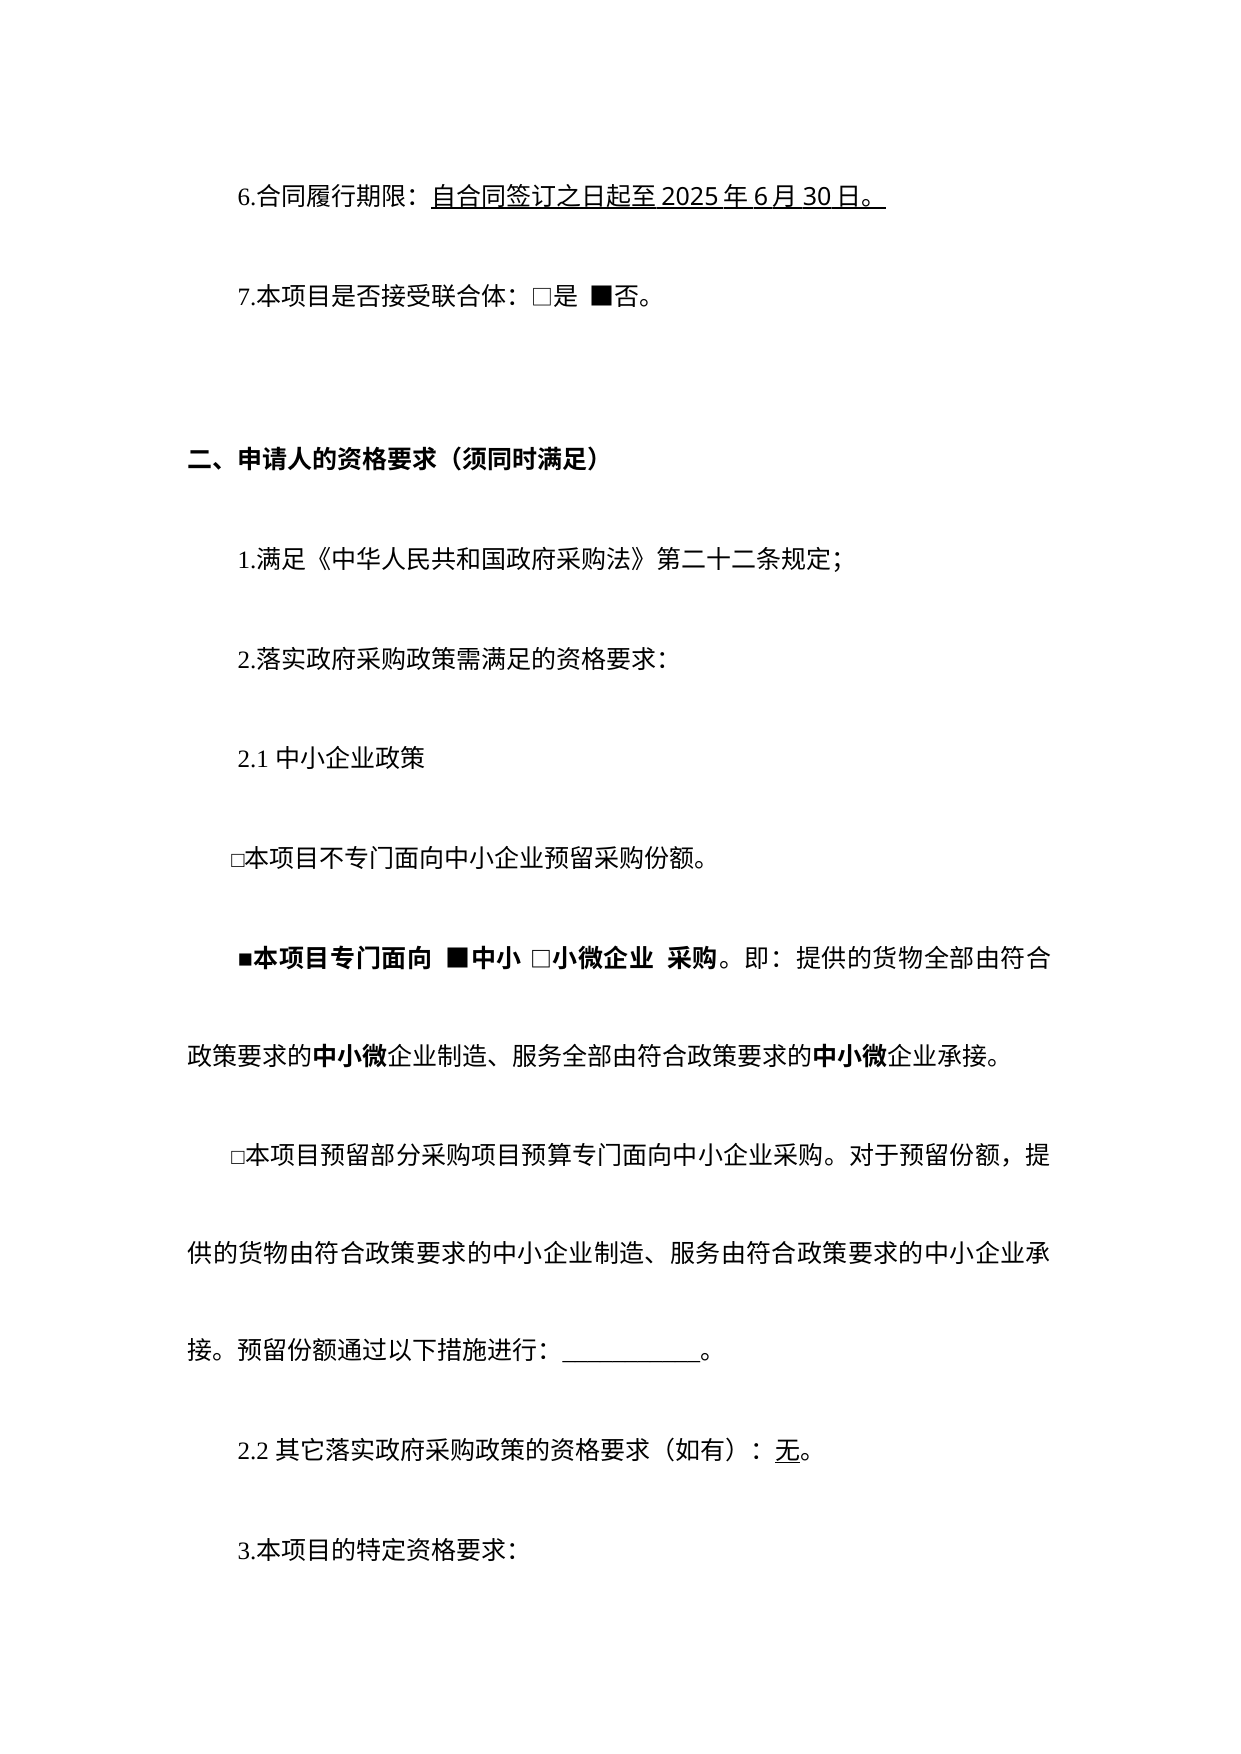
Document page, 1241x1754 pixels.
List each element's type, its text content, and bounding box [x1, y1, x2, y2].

text 2.2 其它落实政府采购政策的资格要求（如有）：无。 [187, 1416, 1053, 1481]
text 7.本项目是否接受联合体：□是 ■否。 [187, 262, 1053, 327]
text 二、申请人的资格要求（须同时满足） [187, 425, 1053, 490]
text □本项目不专门面向中小企业预留采购份额。 [187, 824, 1053, 889]
text 2.1 中小企业政策 [187, 724, 1053, 789]
text 3.本项目的特定资格要求： [187, 1516, 1053, 1581]
text 6.合同履行期限：自合同签订之日起至2025年6月30日。 [187, 162, 1053, 227]
text 2.落实政府采购政策需满足的资格要求： [187, 625, 1053, 690]
text □本项目预留部分采购项目预算专门面向中小企业采购。对于预留份额，提供的货物由符合政策要求的中小企业制造、服务由符合政策要求的中小企业承接。预留份额通过以下措施进行：___________。 [187, 1121, 1053, 1381]
text ■本项目专门面向 ■中小 □小微企业 采购。即：提供的货物全部由符合政策要求的中小微企业制造、服务全部由符合政策要求的中小微企业承接。 [187, 924, 1053, 1087]
text 1.满足《中华人民共和国政府采购法》第二十二条规定； [187, 525, 1053, 590]
